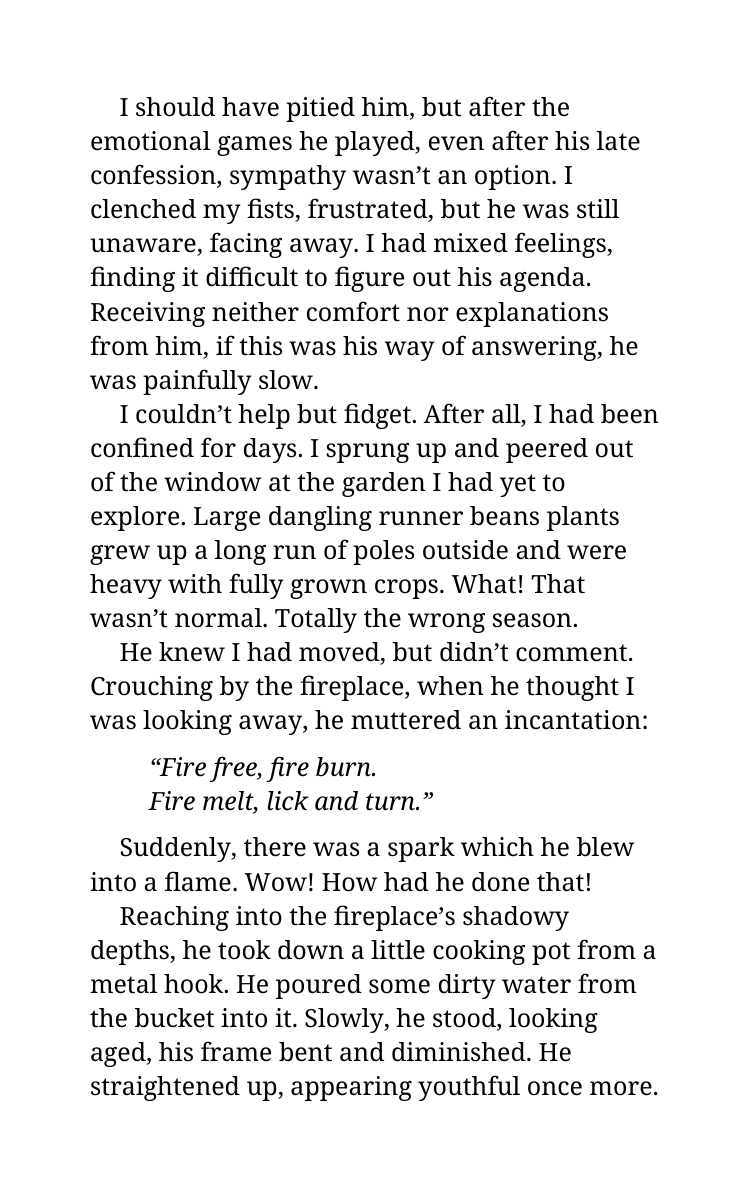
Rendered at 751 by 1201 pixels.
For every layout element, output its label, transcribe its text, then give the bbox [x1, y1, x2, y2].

text Suddenly, there was a spark which he blew into a flame. Wow! How had he done that! [90, 830, 660, 898]
text Fire melt, lick and turn.” [119, 783, 631, 818]
text He knew I had moved, but didn’t comment. Crouching by the fireplace, when he thought I was looking away, he muttered an incantation: [90, 635, 660, 737]
text “Fire free, fire burn. [119, 749, 631, 783]
text I couldn’t help but fidget. After all, I had been confined for days. I sprung up and peered out of the window at the garden I had yet to explore. Large dangling runner beans plants grew up a long run of poles outside and were heavy with fully grown crops. What! That wasn’t normal. Totally the wrong season. [90, 396, 660, 635]
text I should have pitied him, but after the emotional games he played, even after his late confession, sympathy wasn’t an option. I clenched my fists, frustrated, but he was still unaware, facing away. I had mixed feelings, finding it difficult to figure out his agenda. Receiving neither comfort nor explanations from him, if this was his way of answering, he was painfully slow. [90, 90, 660, 396]
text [90, 898, 660, 1103]
